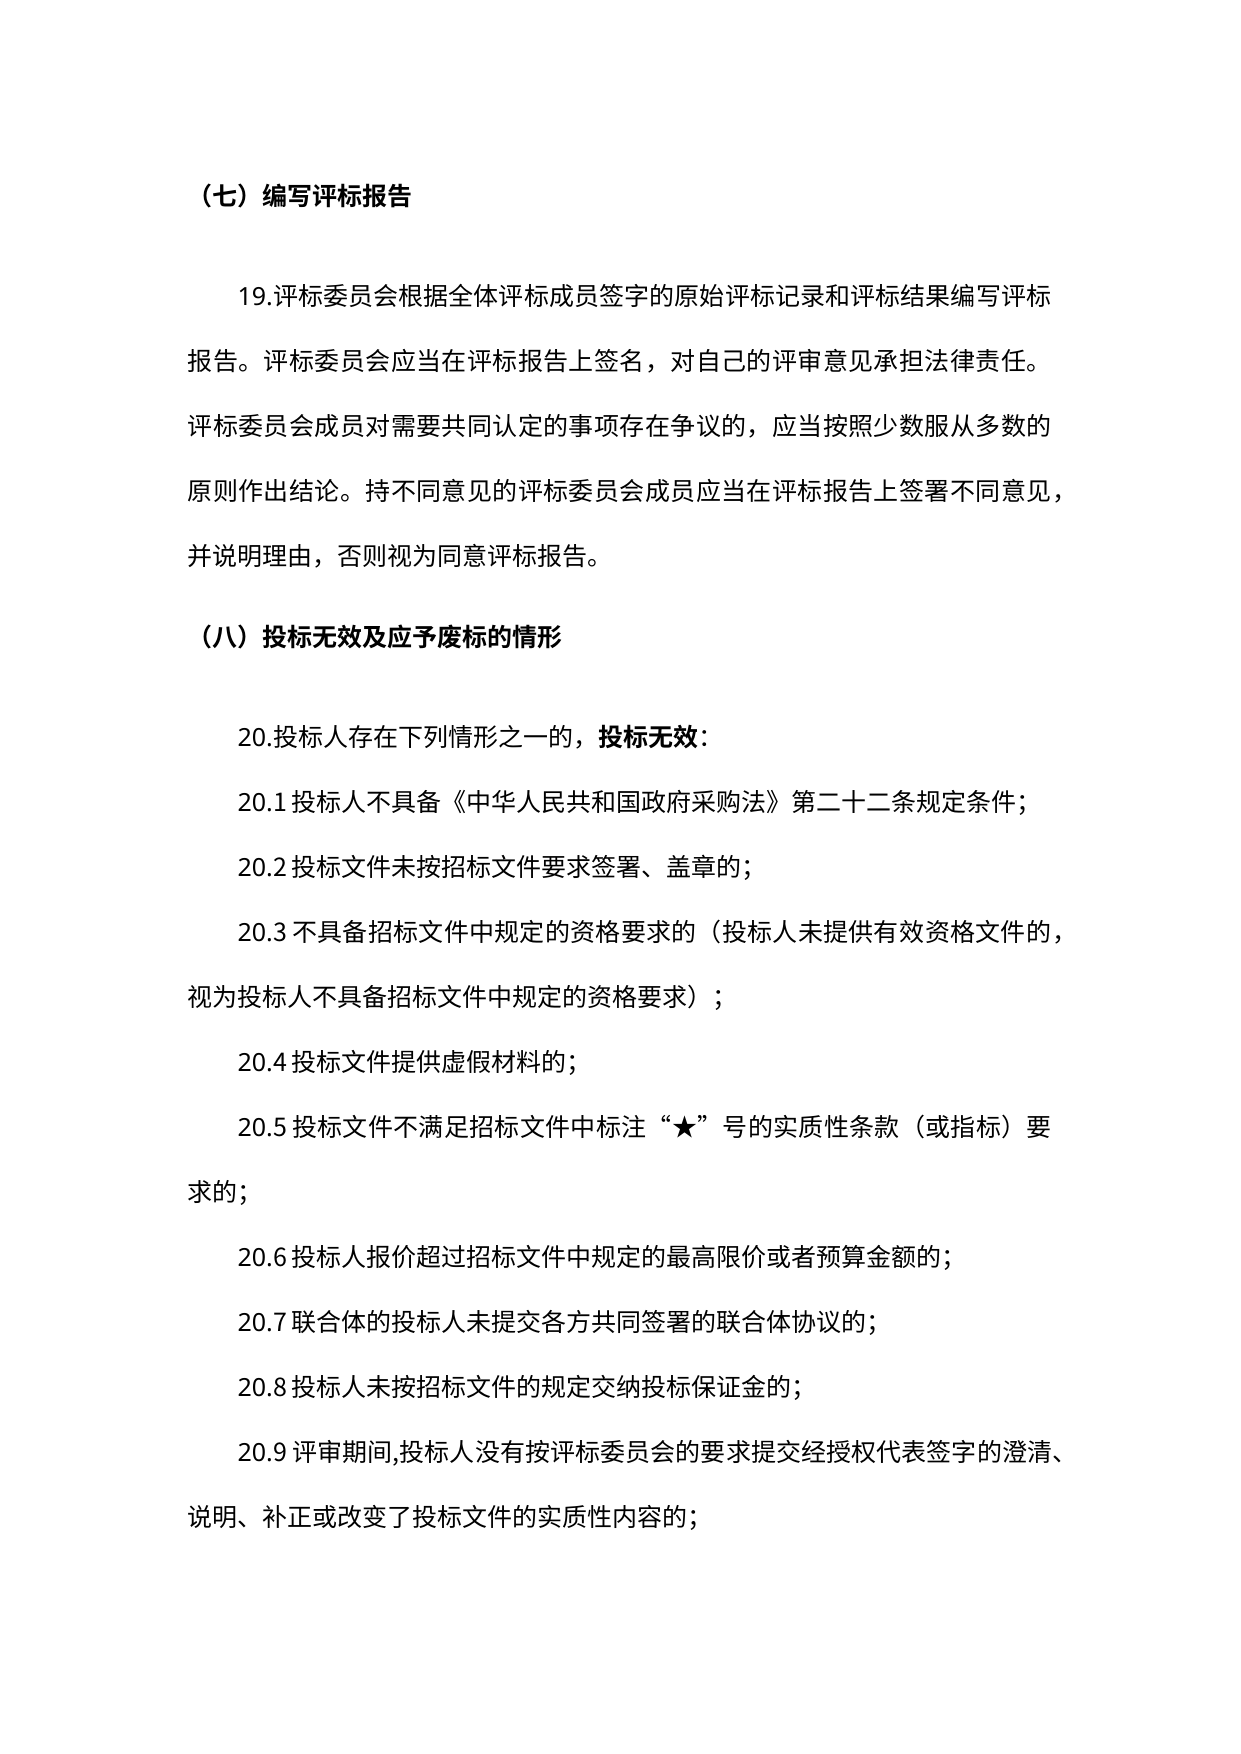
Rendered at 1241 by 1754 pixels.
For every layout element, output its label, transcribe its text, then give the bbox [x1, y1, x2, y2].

text 20.6投标人报价超过招标文件中规定的最高限价或者预算金额的； [187, 1223, 1053, 1288]
text 20.7联合体的投标人未提交各方共同签署的联合体协议的； [187, 1288, 1053, 1353]
text 20.5投标文件不满足招标文件中标注“★”号的实质性条款（或指标）要求的； [187, 1093, 1053, 1223]
text 19.评标委员会根据全体评标成员签字的原始评标记录和评标结果编写评标报告。评标委员会应当在评标报告上签名，对自己的评审意见承担法律责任。评标委员会成员对需要共同认定的事项存在争议的，应当按照少数服从多数的原则作出结论。持不同意见的评标委员会成员应当在评标报告上签署不同意见，并说明理由，否则视为同意评标报告。 [187, 262, 1053, 587]
text 20.2投标文件未按招标文件要求签署、盖章的； [187, 833, 1053, 898]
subtitle （七）编写评标报告 [187, 162, 1053, 227]
text 20.9评审期间,投标人没有按评标委员会的要求提交经授权代表签字的澄清、说明、补正或改变了投标文件的实质性内容的； [187, 1418, 1053, 1548]
text 20.1投标人不具备《中华人民共和国政府采购法》第二十二条规定条件； [187, 768, 1053, 833]
text 20.4投标文件提供虚假材料的； [187, 1028, 1053, 1093]
text 20.投标人存在下列情形之一的，投标无效： [187, 703, 1053, 768]
text 20.8投标人未按招标文件的规定交纳投标保证金的； [187, 1353, 1053, 1418]
subtitle （八）投标无效及应予废标的情形 [187, 603, 1053, 668]
text 20.3不具备招标文件中规定的资格要求的（投标人未提供有效资格文件的，视为投标人不具备招标文件中规定的资格要求）； [187, 898, 1053, 1028]
